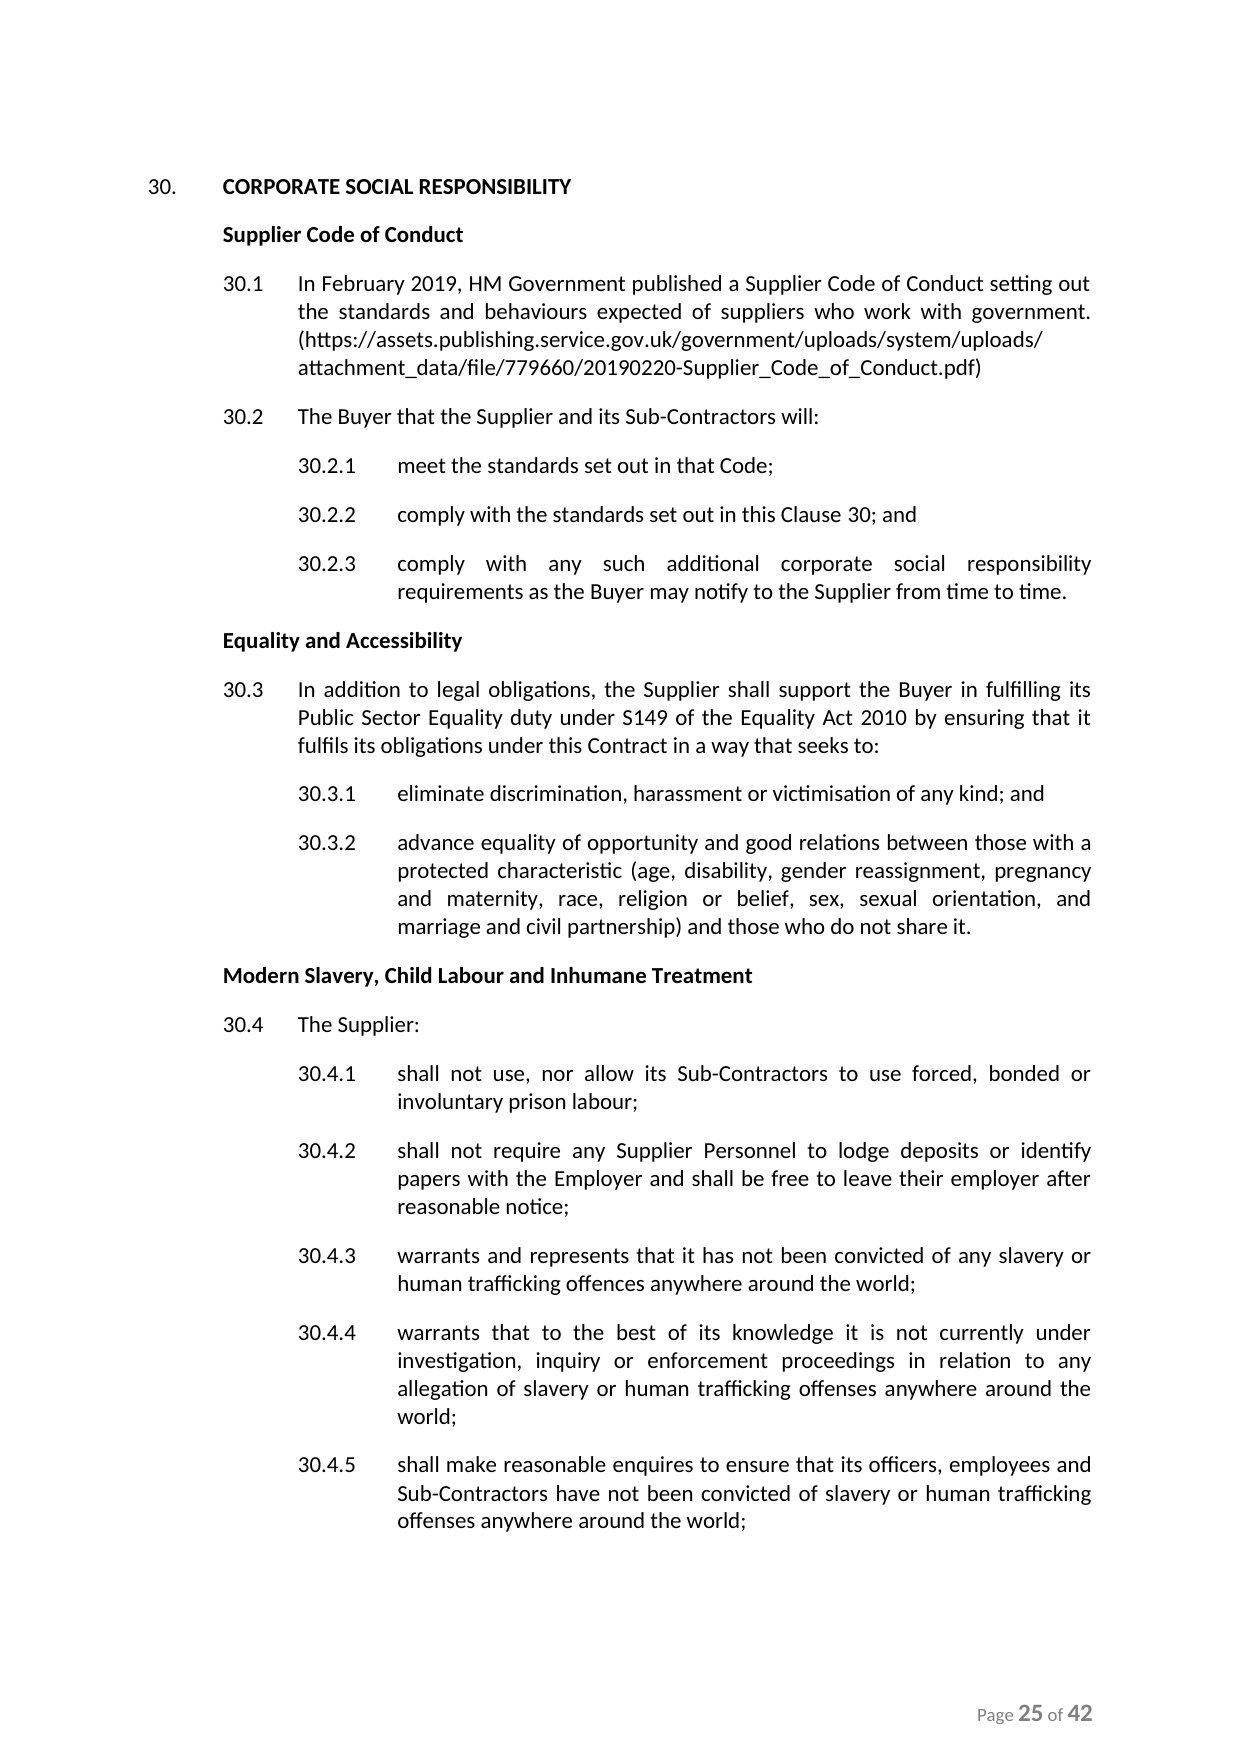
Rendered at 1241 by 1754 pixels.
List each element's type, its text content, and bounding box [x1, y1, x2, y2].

subtitle warrants that to the best of its knowledge it is not currently under investigation, inquiry or enforcement proceedings in relation to any allegation of slavery or human trafficking offenses anywhere around the world; [298, 1318, 1092, 1430]
subtitle advance equality of opportunity and good relations between those with a protected characteristic (age, disability, gender reassignment, pregnancy and maternity, race, religion or belief, sex, sexual orientation, and marriage and civil partnership) and those who do not share it. [298, 828, 1092, 941]
subtitle comply with any such additional corporate social responsibility requirements as the Buyer may notify to the Supplier from time to time. [298, 549, 1092, 605]
subtitle In February 2019, HM Government published a Supplier Code of Conduct setting out the standards and behaviours expected of suppliers who work with government. (https://assets.publishing.service.gov.uk/government/uploads/system/uploads/attachment_data/file/779660/20190220-Supplier_Code_of_Conduct.pdf) [223, 269, 1092, 382]
subtitle Corporate SOCIAL RESPONSIBILITY [148, 172, 1092, 200]
text Equality and Accessibility [223, 626, 1092, 654]
subtitle shall not use, nor allow its Sub-Contractors to use forced, bonded or involuntary prison labour; [298, 1059, 1092, 1115]
subtitle In addition to legal obligations, the Supplier shall support the Buyer in fulfilling its Public Sector Equality duty under S149 of the Equality Act 2010 by ensuring that it fulfils its obligations under this Contract in a way that seeks to: [223, 675, 1092, 759]
subtitle warrants and represents that it has not been convicted of any slavery or human trafficking offences anywhere around the world; [298, 1241, 1092, 1297]
subtitle shall not require any Supplier Personnel to lodge deposits or identify papers with the Employer and shall be free to leave their employer after reasonable notice; [298, 1136, 1092, 1220]
subtitle eliminate discrimination, harassment or victimisation of any kind; and [298, 779, 1092, 808]
text Supplier Code of Conduct [223, 221, 1092, 249]
text Modern Slavery, Child Labour and Inhumane Treatment [223, 961, 1092, 989]
subtitle shall make reasonable enquires to ensure that its officers, employees and Sub-Contractors have not been convicted of slavery or human trafficking offenses anywhere around the world; [298, 1451, 1092, 1535]
subtitle The Buyer that the Supplier and its Sub-Contractors will: [223, 402, 1092, 430]
subtitle comply with the standards set out in this Clause 30; and [298, 500, 1092, 528]
subtitle meet the standards set out in that Code; [298, 451, 1092, 479]
subtitle The Supplier: [223, 1010, 1092, 1038]
